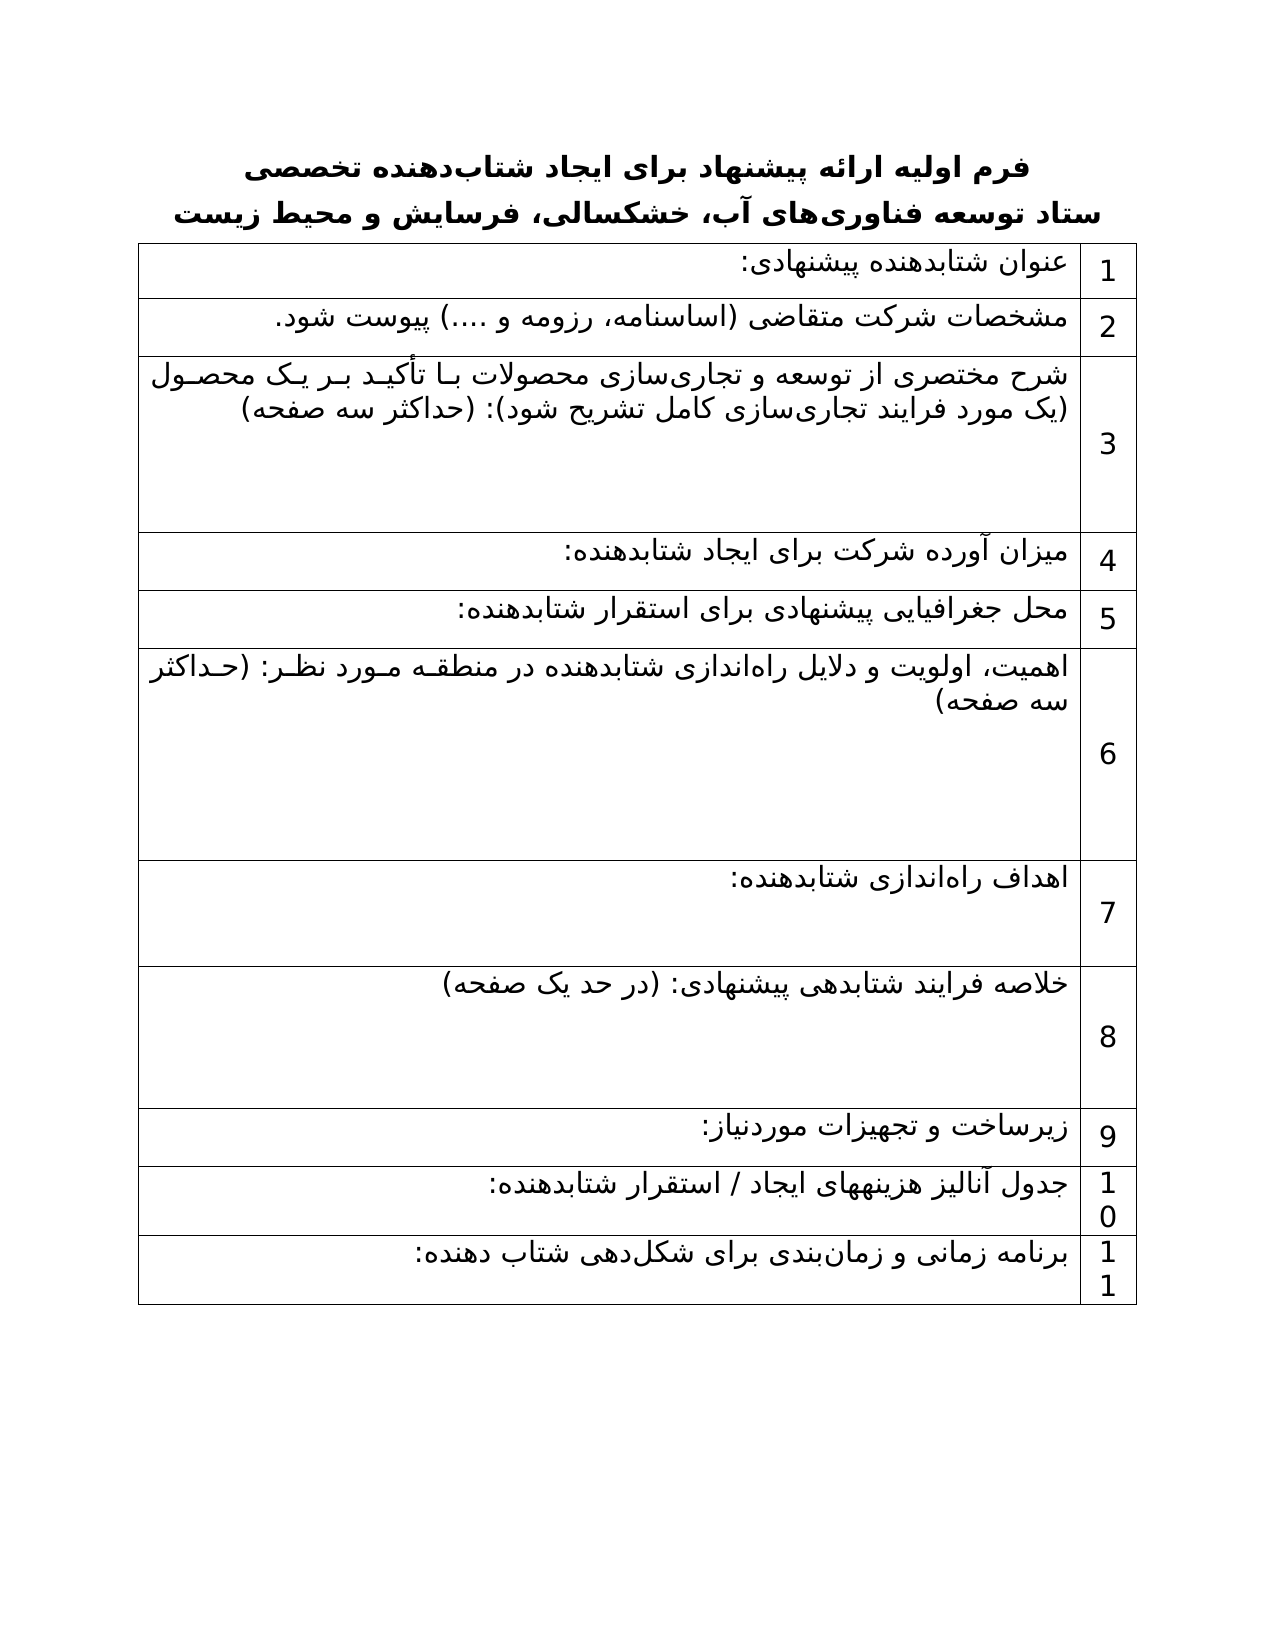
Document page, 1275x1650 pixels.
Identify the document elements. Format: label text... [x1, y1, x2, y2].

table_cell اهداف راه‌اندازی شتابدهنده: [139, 861, 1080, 966]
table_cell 4 [1081, 533, 1136, 590]
table_cell میزان آورده شرکت برای ایجاد شتابدهنده: [139, 533, 1080, 590]
table_cell 10 [1081, 1167, 1136, 1234]
table_cell 8 [1081, 967, 1136, 1108]
table_cell شرح مختصری از توسعه و تجاری‌سازی محصولات با تأکید بر یک محصول (یک مورد فرایند تجاری‌سازی کامل تشریح شود): (حداکثر سه صفحه) [139, 357, 1080, 532]
table_cell 11 [1081, 1236, 1136, 1303]
table_cell 6 [1081, 649, 1136, 859]
table_cell محل جغرافیایی پیشنهادی برای استقرار شتابدهنده: [139, 591, 1080, 648]
table_cell خلاصه فرایند شتابدهی پیشنهادی: (در حد یک صفحه) [139, 967, 1080, 1108]
text فرم اولیه ارائه پیشنهاد برای ایجاد شتاب‌دهنده تخصصی [150, 150, 1125, 184]
table_cell 5 [1081, 591, 1136, 648]
table_header 1 [1081, 244, 1136, 298]
table_cell جدول آنالیز هزینههای ایجاد / استقرار شتابدهنده: [139, 1167, 1080, 1234]
table_cell 3 [1081, 357, 1136, 532]
table_cell مشخصات شرکت متقاضی (اساسنامه، رزومه و ....) پیوست شود. [139, 299, 1080, 356]
table_cell 9 [1081, 1109, 1136, 1166]
table_cell اهمیت، اولویت و دلایل راه‌اندازی شتابدهنده در منطقه مورد نظر: (حداکثر سه صفحه) [139, 649, 1080, 859]
table_cell زیرساخت و تجهیزات موردنیاز: [139, 1109, 1080, 1166]
table_cell 2 [1081, 299, 1136, 356]
text ستاد توسعه فناوری‌های آب، خشکسالی، فرسایش و محیط زیست [150, 196, 1125, 230]
table_cell 7 [1081, 861, 1136, 966]
table_header عنوان شتابدهنده پیشنهادی: [139, 244, 1080, 298]
table_cell برنامه زمانی و زمان‌بندی برای شکل‌دهی شتاب دهنده: [139, 1236, 1080, 1303]
